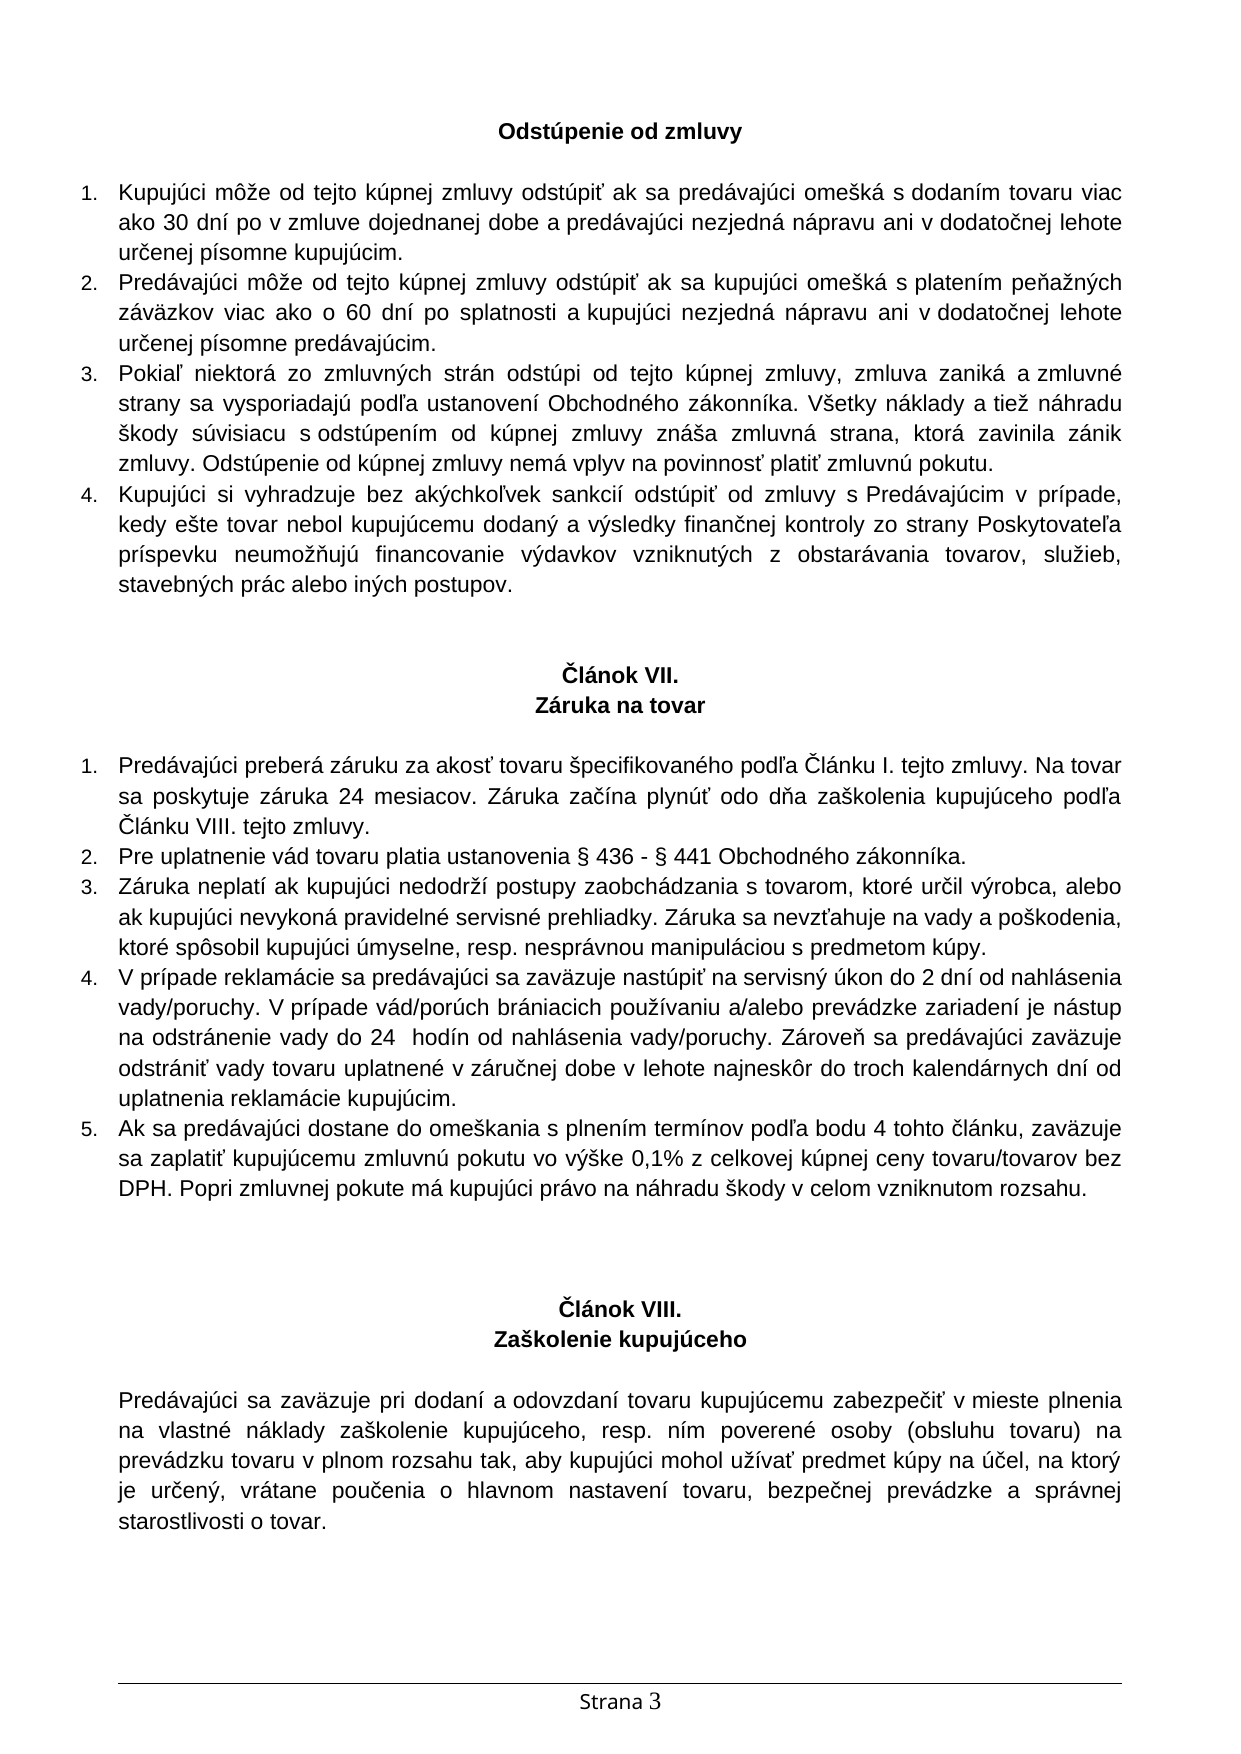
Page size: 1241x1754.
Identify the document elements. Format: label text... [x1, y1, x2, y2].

list Predávajúci preberá záruku za akosť tovaru špecifikovaného podľa Článku I. tejto zmluvy. Na tovar sa poskytuje záruka 24 mesiacov. Záruka začína plynúť odo dňa zaškolenia kupujúceho podľa Článku VIII. tejto zmluvy. [81, 752, 1122, 839]
text Záruka na tovar [118, 692, 1122, 718]
list V prípade reklamácie sa predávajúci sa zaväzuje nastúpiť na servisný úkon do 2 dní od nahlásenia vady/poruchy. V prípade vád/porúch brániacich používaniu a/alebo prevádzke zariadení je nástup na odstránenie vady do 24 hodín od nahlásenia vady/poruchy. Zároveň sa predávajúci zaväzuje odstrániť vady tovaru uplatnené v záručnej dobe v lehote najneskôr do troch kalendárnych dní od uplatnenia reklamácie kupujúcim. [81, 964, 1122, 1111]
list Pre uplatnenie vád tovaru platia ustanovenia § 436 - § 441 Obchodného zákonníka. [81, 843, 1122, 869]
text Článok VIII. [118, 1296, 1122, 1323]
list Pokiaľ niektorá zo zmluvných strán odstúpi od tejto kúpnej zmluvy, zmluva zaniká a zmluvné strany sa vysporiadajú podľa ustanovení Obchodného zákonníka. Všetky náklady a tiež náhradu škody súvisiacu s odstúpením od kúpnej zmluvy znáša zmluvná strana, ktorá zavinila zánik zmluvy. Odstúpenie od kúpnej zmluvy nemá vplyv na povinnosť platiť zmluvnú pokutu. [81, 360, 1122, 477]
list Ak sa predávajúci dostane do omeškania s plnením termínov podľa bodu 4 tohto článku, zaväzuje sa zaplatiť kupujúcemu zmluvnú pokutu vo výške 0,1% z celkovej kúpnej ceny tovaru/tovarov bez DPH. Popri zmluvnej pokute má kupujúci právo na náhradu škody v celom vzniknutom rozsahu. [81, 1115, 1122, 1202]
text Odstúpenie od zmluvy [118, 118, 1122, 144]
text Zaškolenie kupujúceho [118, 1326, 1122, 1353]
list Predávajúci môže od tejto kúpnej zmluvy odstúpiť ak sa kupujúci omešká s platením peňažných záväzkov viac ako o 60 dní po splatnosti a kupujúci nezjedná nápravu ani v dodatočnej lehote určenej písomne predávajúcim. [81, 269, 1122, 356]
list Kupujúci si vyhradzuje bez akýchkoľvek sankcií odstúpiť od zmluvy s Predávajúcim v prípade, kedy ešte tovar nebol kupujúcemu dodaný a výsledky finančnej kontroly zo strany Poskytovateľa príspevku neumožňujú financovanie výdavkov vzniknutých z obstarávania tovarov, služieb, stavebných prác alebo iných postupov. [81, 481, 1122, 598]
list Kupujúci môže od tejto kúpnej zmluvy odstúpiť ak sa predávajúci omešká s dodaním tovaru viac ako 30 dní po v zmluve dojednanej dobe a predávajúci nezjedná nápravu ani v dodatočnej lehote určenej písomne kupujúcim. [81, 178, 1122, 265]
text Predávajúci sa zaväzuje pri dodaní a odovzdaní tovaru kupujúcemu zabezpečiť v mieste plnenia na vlastné náklady zaškolenie kupujúceho, resp. ním poverené osoby (obsluhu tovaru) na prevádzku tovaru v plnom rozsahu tak, aby kupujúci mohol užívať predmet kúpy na účel, na ktorý je určený, vrátane poučenia o hlavnom nastavení tovaru, bezpečnej prevádzke a správnej starostlivosti o tovar. [118, 1387, 1122, 1534]
list Záruka neplatí ak kupujúci nedodrží postupy zaobchádzania s tovarom, ktoré určil výrobca, alebo ak kupujúci nevykoná pravidelné servisné prehliadky. Záruka sa nevzťahuje na vady a poškodenia, ktoré spôsobil kupujúci úmyselne, resp. nesprávnou manipuláciou s predmetom kúpy. [81, 873, 1122, 960]
text Článok VII. [118, 662, 1122, 688]
